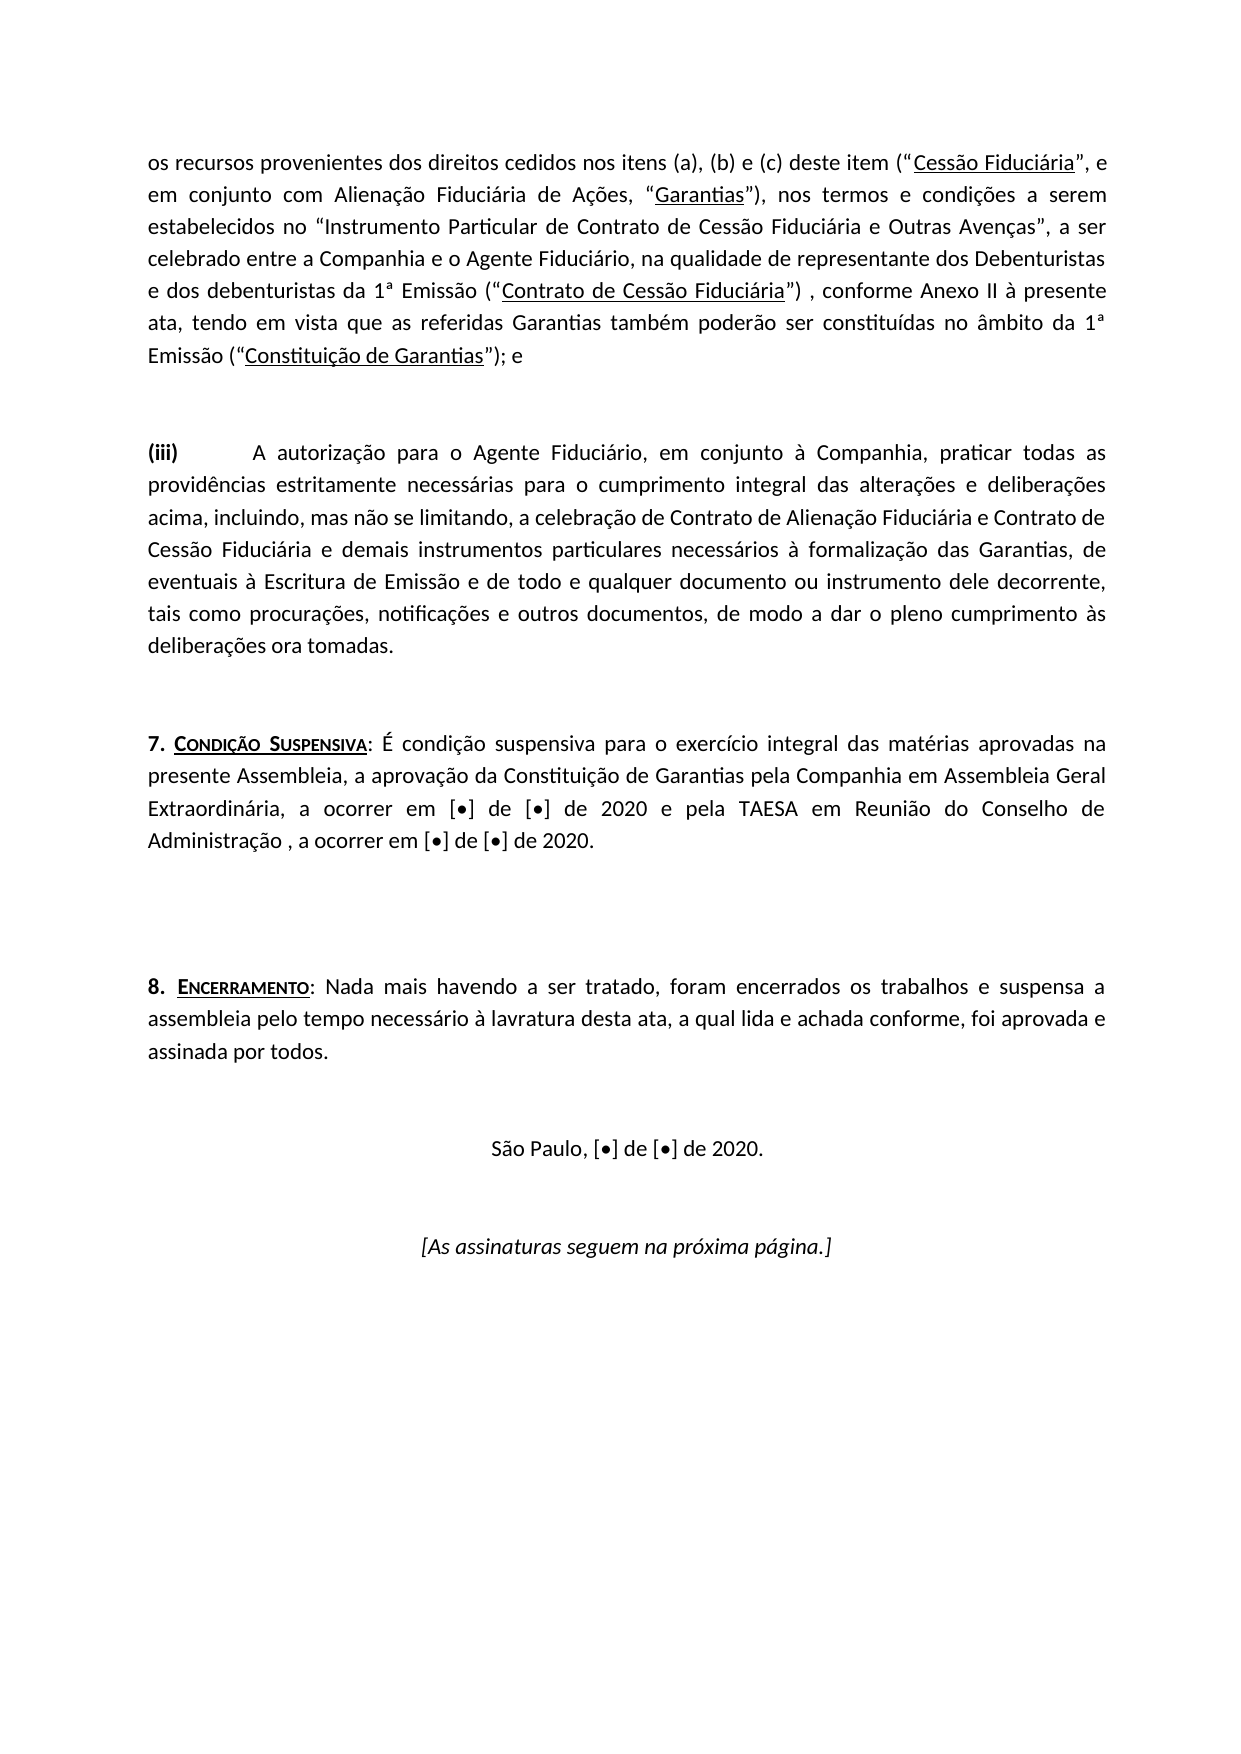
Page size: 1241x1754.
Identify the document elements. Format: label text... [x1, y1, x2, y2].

text 8. Encerramento: Nada mais havendo a ser tratado, foram encerrados os trabalhos e suspensa a assembleia pelo tempo necessário à lavratura desta ata, a qual lida e achada conforme, foi aprovada e assinada por todos. [148, 972, 1107, 1065]
text São Paulo, [•] de [•] de 2020. [148, 1134, 1107, 1162]
text [As assinaturas seguem na próxima página.] [148, 1232, 1107, 1260]
text (iii) A autorização para o Agente Fiduciário, em conjunto à Companhia, praticar todas as providências estritamente necessárias para o cumprimento integral das alterações e deliberações acima, incluindo, mas não se limitando, a celebração de Contrato de Alienação Fiduciária e Contrato de Cessão Fiduciária e demais instrumentos particulares necessários à formalização das Garantias, de eventuais à Escritura de Emissão e de todo e qualquer documento ou instrumento dele decorrente, tais como procurações, notificações e outros documentos, de modo a dar o pleno cumprimento às deliberações ora tomadas. [148, 438, 1107, 659]
text 7. Condição Suspensiva: É condição suspensiva para o exercício integral das matérias aprovadas na presente Assembleia, a aprovação da Constituição de Garantias pela Companhia em Assembleia Geral Extraordinária, a ocorrer em [•] de [•] de 2020 e pela TAESA em Reunião do Conselho de Administração , a ocorrer em [•] de [•] de 2020. [148, 729, 1107, 854]
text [148, 148, 1107, 369]
